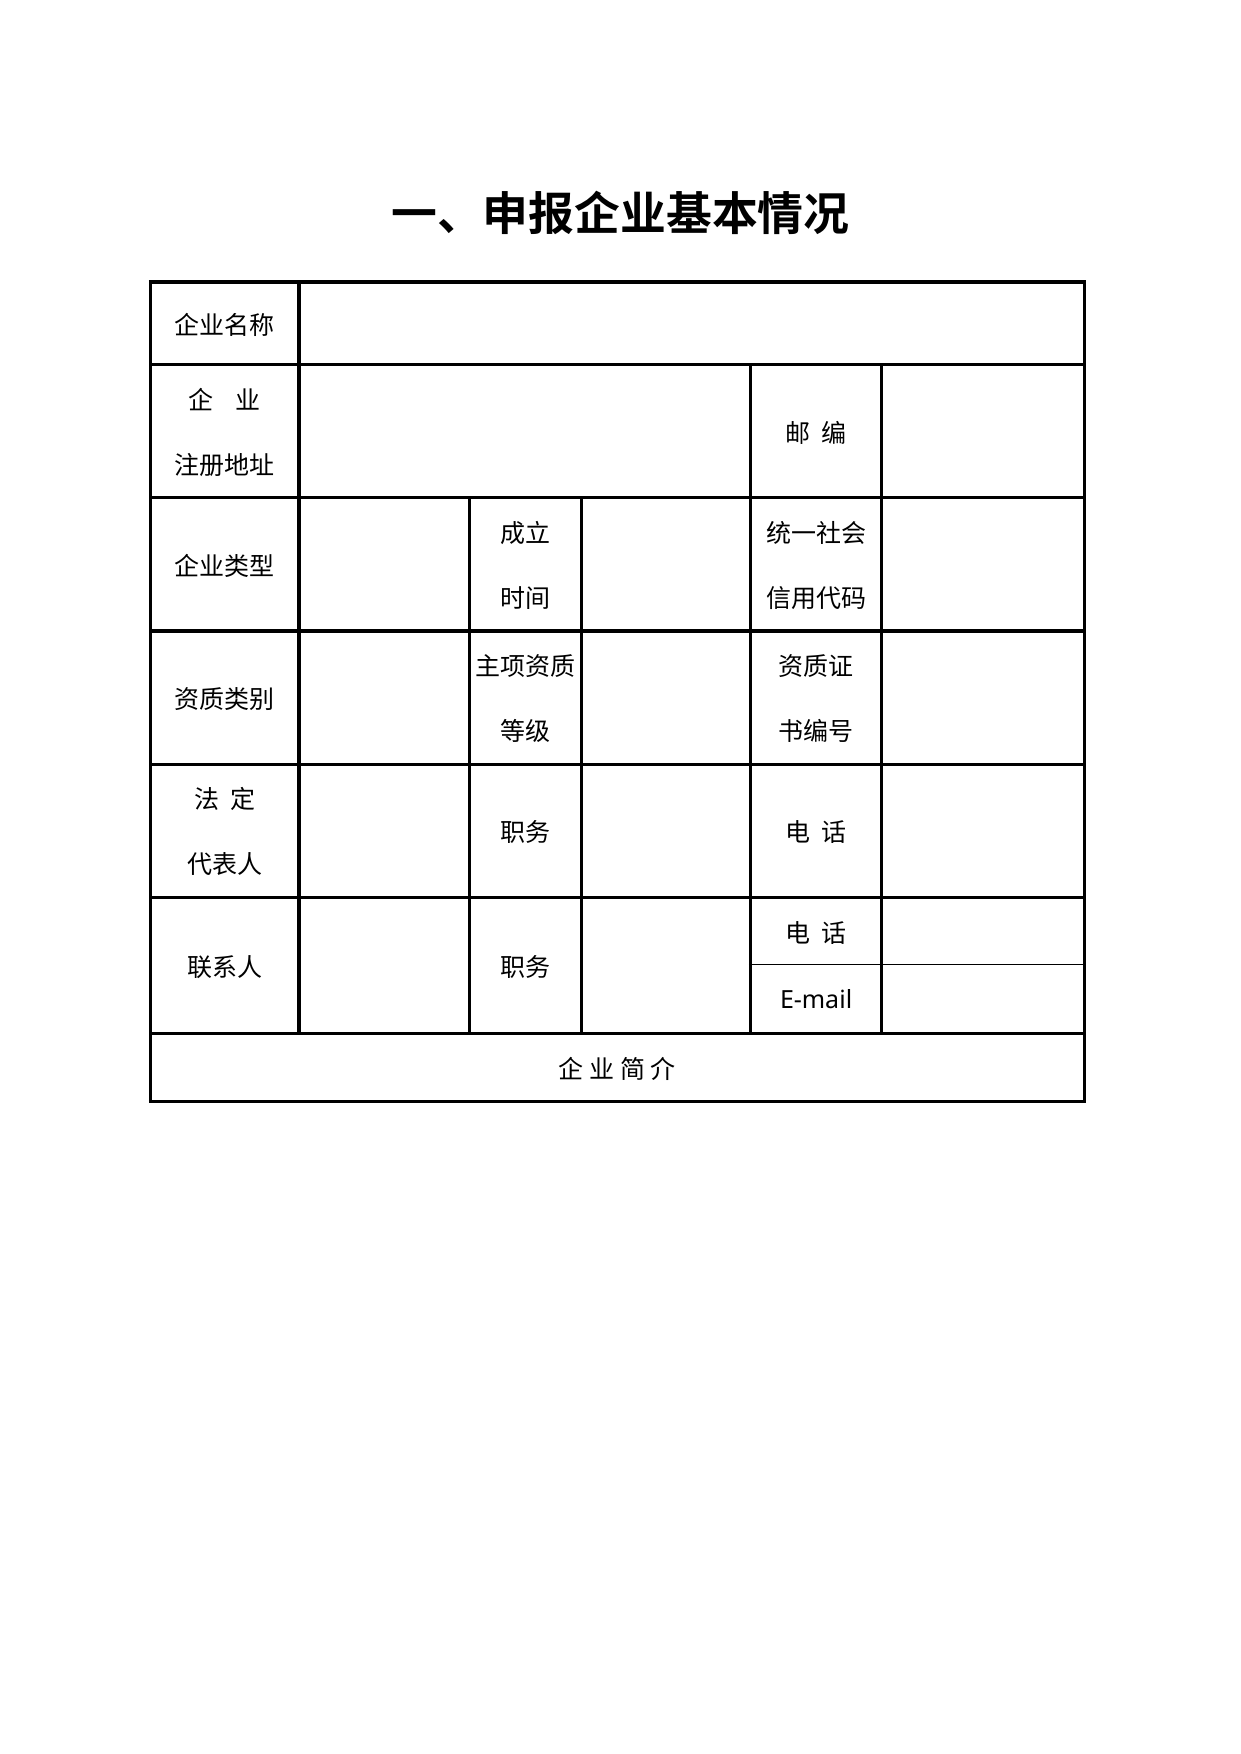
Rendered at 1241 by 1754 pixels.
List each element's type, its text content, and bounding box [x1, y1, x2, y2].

table_cell [883, 366, 1083, 496]
table_cell 企 业 简 介 [152, 1035, 1083, 1100]
table_cell [583, 633, 749, 762]
table_cell 统一社会 信用代码 [752, 499, 880, 629]
table_cell [583, 899, 749, 1032]
table_cell [883, 633, 1083, 762]
table_cell 主项资质等级 [471, 633, 580, 762]
table_cell 电 话 [752, 899, 880, 964]
table_cell 职务 [471, 899, 580, 1032]
table_cell [883, 499, 1083, 629]
table_cell [883, 766, 1083, 896]
text 一、申报企业基本情况 [187, 162, 1053, 259]
table_cell 资质类别 [152, 633, 297, 762]
table_cell 电 话 [752, 766, 880, 896]
table_cell [883, 965, 1083, 1032]
table_header 企业名称 [152, 284, 297, 363]
table_cell [583, 499, 749, 629]
table_cell 企业类型 [152, 499, 297, 629]
table_cell 企 业 注册地址 [152, 366, 297, 496]
table_cell [883, 899, 1083, 964]
table_cell [301, 766, 468, 896]
table_cell 职务 [471, 766, 580, 896]
table_cell [583, 766, 749, 896]
table_cell 资质证 书编号 [752, 633, 880, 762]
table_cell 邮 编 [752, 366, 880, 496]
table_cell [301, 633, 468, 762]
table_cell E-mail [752, 965, 880, 1032]
table_cell [301, 366, 749, 496]
table_cell [301, 899, 468, 1032]
table_cell 联系人 [152, 899, 297, 1032]
table_cell [301, 499, 468, 629]
table_cell 成立 时间 [471, 499, 580, 629]
table_cell 法 定 代表人 [152, 766, 297, 896]
table_header [301, 284, 1083, 363]
